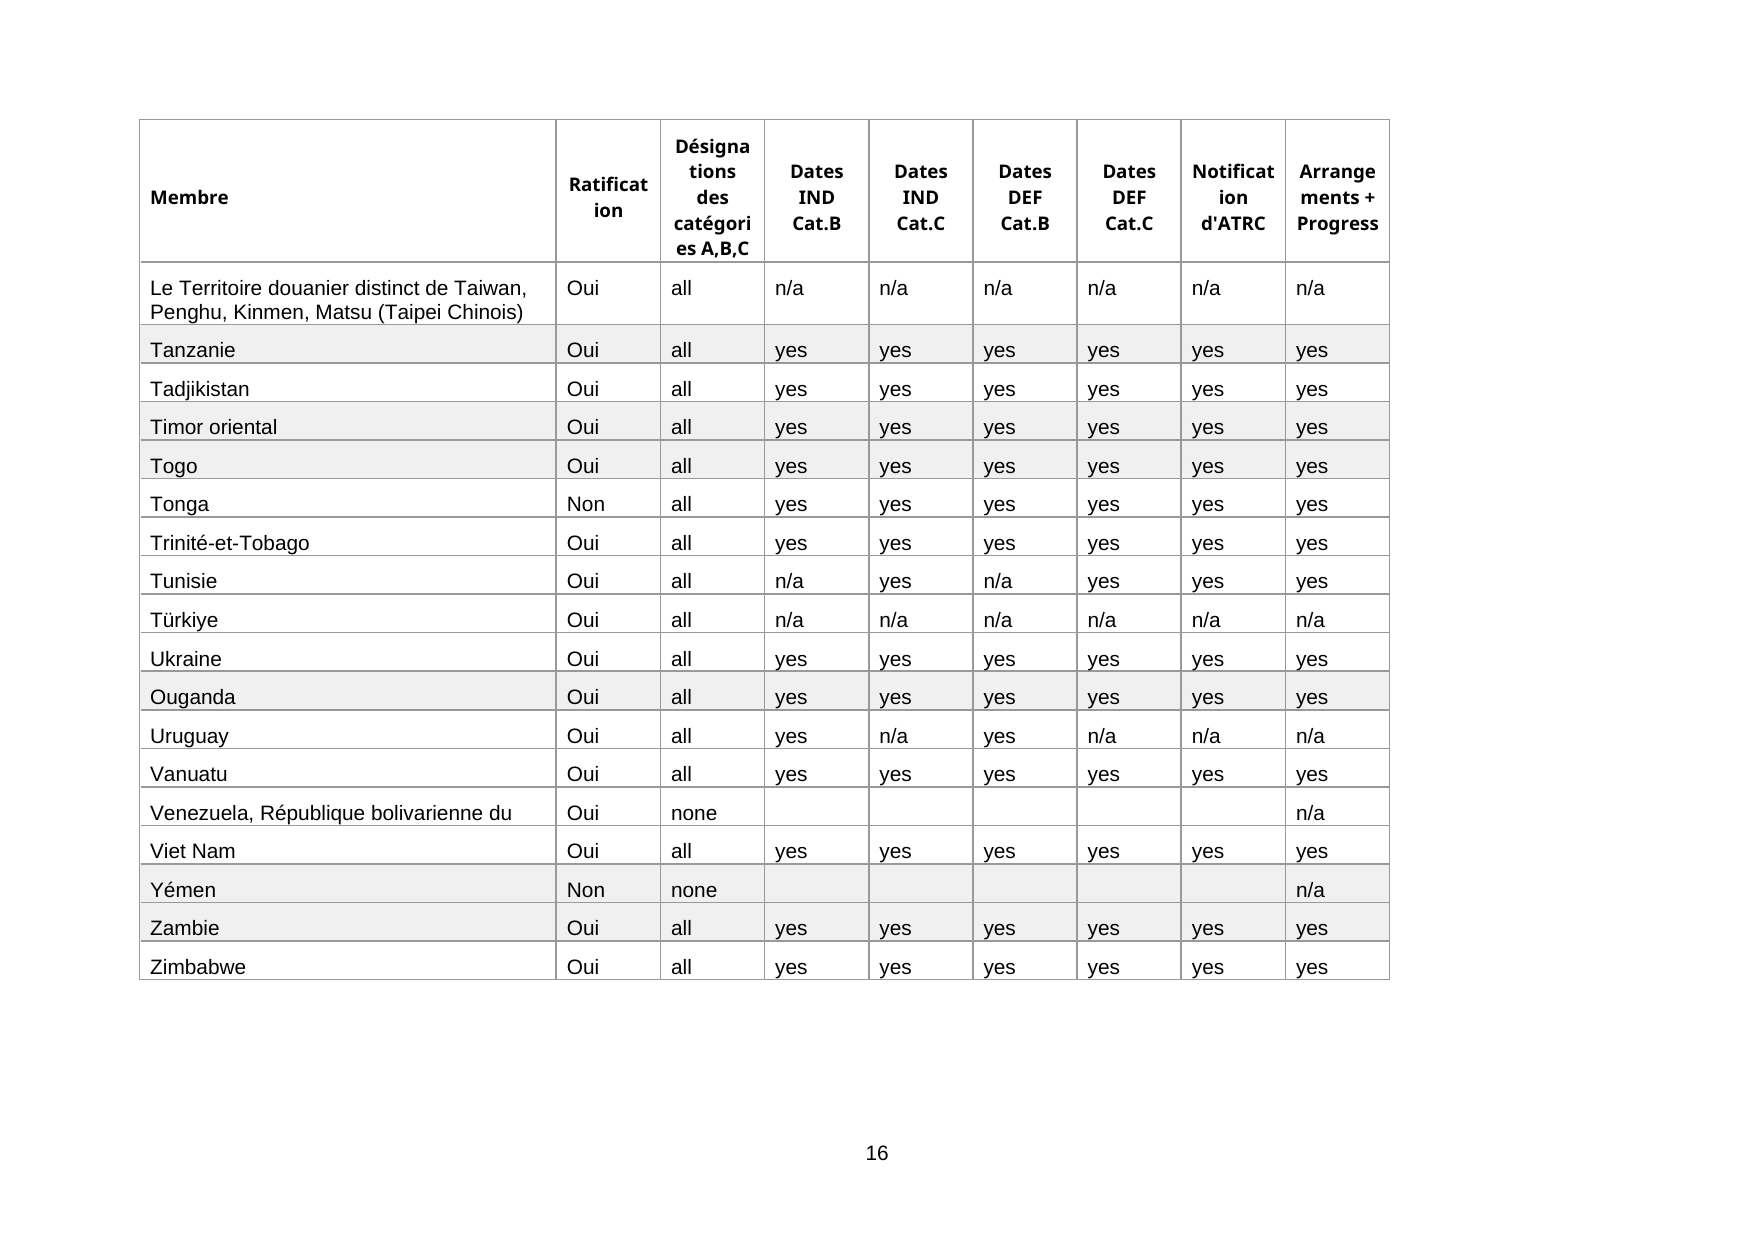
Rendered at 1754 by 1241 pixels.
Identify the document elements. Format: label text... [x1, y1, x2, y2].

table_cell yes [974, 672, 1076, 709]
table_cell yes [1286, 633, 1389, 670]
table_cell yes [765, 479, 868, 516]
table_cell Zimbabwe [140, 941, 555, 979]
table_cell Trinité-et-Tobago [140, 517, 555, 555]
table_cell all [661, 633, 764, 670]
table_cell yes [765, 903, 868, 940]
table_cell n/a [1286, 263, 1389, 323]
table_cell yes [1182, 942, 1285, 979]
table_cell Togo [140, 440, 555, 478]
table_cell Oui [557, 826, 660, 863]
table_cell Venezuela, République bolivarienne du [140, 787, 555, 824]
table_cell yes [765, 749, 868, 786]
table_cell n/a [1078, 711, 1180, 747]
table_cell n/a [974, 556, 1076, 593]
table_cell yes [765, 826, 868, 863]
table_cell yes [1286, 402, 1389, 439]
table_cell all [661, 903, 764, 940]
table_cell Tanzanie [140, 325, 555, 362]
table_cell Yémen [140, 864, 555, 902]
table_cell n/a [765, 595, 868, 632]
table_cell yes [1078, 672, 1180, 709]
table_cell [765, 788, 868, 824]
table_cell Oui [557, 595, 660, 632]
table_cell yes [974, 479, 1076, 516]
table_cell yes [1078, 479, 1180, 516]
table_cell Ouganda [140, 671, 555, 709]
table_header Ratification [557, 120, 660, 261]
table_cell yes [1286, 672, 1389, 709]
table_cell yes [974, 402, 1076, 439]
table_cell yes [870, 364, 972, 401]
table_cell yes [1286, 479, 1389, 516]
table_cell yes [870, 325, 972, 362]
table_cell yes [1182, 903, 1285, 940]
table_cell Oui [557, 402, 660, 439]
table_cell yes [765, 942, 868, 979]
table_cell all [661, 479, 764, 516]
table_cell all [661, 595, 764, 632]
table_cell yes [974, 903, 1076, 940]
table_cell yes [1078, 749, 1180, 786]
table_cell yes [765, 672, 868, 709]
table_cell Timor oriental [140, 402, 555, 439]
table_cell yes [1182, 479, 1285, 516]
table_cell yes [1182, 364, 1285, 401]
table_header Désignations des catégories A,B,C [661, 120, 764, 261]
table_cell Oui [557, 633, 660, 670]
table_header Membre [140, 120, 555, 261]
table_cell yes [974, 633, 1076, 670]
table_cell all [661, 942, 764, 979]
table_cell yes [870, 441, 972, 478]
table_cell n/a [1078, 595, 1180, 632]
table_cell Oui [557, 749, 660, 786]
table_cell Vanuatu [140, 749, 555, 786]
table_cell Zambie [140, 903, 555, 940]
table_cell n/a [1286, 865, 1389, 902]
table_cell yes [1286, 518, 1389, 555]
table_cell yes [1286, 903, 1389, 940]
table_cell n/a [1182, 595, 1285, 632]
table_cell n/a [765, 263, 868, 323]
table_cell yes [974, 826, 1076, 863]
table_cell yes [1286, 826, 1389, 863]
table_cell yes [1078, 903, 1180, 940]
table_cell n/a [1286, 711, 1389, 747]
table_header Arrangements + Progress [1286, 120, 1389, 261]
table_cell yes [1182, 672, 1285, 709]
table_cell Oui [557, 364, 660, 401]
table_cell Oui [557, 903, 660, 940]
table_cell [974, 865, 1076, 902]
table_cell yes [1078, 518, 1180, 555]
table_cell yes [870, 826, 972, 863]
table_cell [870, 865, 972, 902]
table_cell yes [1182, 826, 1285, 863]
table_cell yes [1286, 364, 1389, 401]
table_cell yes [1078, 633, 1180, 670]
table_cell [1078, 865, 1180, 902]
table_cell [1182, 865, 1285, 902]
table_cell yes [1078, 942, 1180, 979]
table_cell yes [974, 364, 1076, 401]
table_cell Oui [557, 788, 660, 824]
table_cell yes [765, 402, 868, 439]
table_cell [1182, 788, 1285, 824]
table_cell Tunisie [140, 556, 555, 593]
table_cell n/a [870, 711, 972, 747]
table_cell Oui [557, 325, 660, 362]
table_cell yes [765, 364, 868, 401]
table_cell yes [1078, 556, 1180, 593]
table_cell yes [974, 749, 1076, 786]
table_cell none [661, 865, 764, 902]
table_header Dates IND Cat.C [870, 120, 972, 261]
table_cell n/a [1182, 263, 1285, 323]
table_cell all [661, 402, 764, 439]
table_cell n/a [974, 595, 1076, 632]
table_cell yes [1182, 325, 1285, 362]
table_header Notification d'ATRC [1182, 120, 1285, 261]
table_cell yes [870, 942, 972, 979]
table_cell yes [1078, 826, 1180, 863]
table_cell yes [1182, 749, 1285, 786]
table_cell yes [870, 556, 972, 593]
table_cell Oui [557, 441, 660, 478]
table_cell yes [870, 633, 972, 670]
table_cell yes [974, 942, 1076, 979]
table_cell [765, 865, 868, 902]
table_cell yes [870, 518, 972, 555]
table_cell yes [1078, 402, 1180, 439]
table_cell Oui [557, 518, 660, 555]
table_cell n/a [1286, 788, 1389, 824]
table_cell none [661, 788, 764, 824]
table_cell Non [557, 479, 660, 516]
table_cell yes [1286, 942, 1389, 979]
table_cell all [661, 325, 764, 362]
table_cell yes [870, 903, 972, 940]
table_cell n/a [1182, 711, 1285, 747]
table_cell Oui [557, 556, 660, 593]
table_cell yes [1182, 518, 1285, 555]
table_cell yes [870, 402, 972, 439]
table_cell yes [765, 441, 868, 478]
table_cell Oui [557, 263, 660, 323]
table_cell all [661, 441, 764, 478]
table_cell yes [1286, 749, 1389, 786]
table_cell Non [557, 865, 660, 902]
table_cell n/a [1286, 595, 1389, 632]
table_cell yes [1078, 325, 1180, 362]
table_cell yes [870, 672, 972, 709]
table_cell n/a [974, 263, 1076, 323]
table_cell yes [1182, 556, 1285, 593]
table_cell all [661, 711, 764, 747]
table_cell [974, 788, 1076, 824]
table_cell n/a [765, 556, 868, 593]
table_cell n/a [1078, 263, 1180, 323]
table_cell yes [1286, 556, 1389, 593]
table_cell [870, 788, 972, 824]
table_cell yes [1078, 441, 1180, 478]
table_cell n/a [870, 263, 972, 323]
table_cell yes [1182, 633, 1285, 670]
table_cell all [661, 749, 764, 786]
table_cell yes [765, 325, 868, 362]
table_cell all [661, 518, 764, 555]
table_cell [1078, 788, 1180, 824]
table_cell yes [870, 479, 972, 516]
table_cell n/a [870, 595, 972, 632]
table_header Dates IND Cat.B [765, 120, 868, 261]
table_cell yes [765, 633, 868, 670]
table_cell Ukraine [140, 633, 555, 670]
table_cell yes [974, 711, 1076, 747]
table_cell yes [1182, 441, 1285, 478]
table_cell yes [870, 749, 972, 786]
table_header Dates DEF Cat.B [974, 120, 1076, 261]
table_cell yes [1286, 325, 1389, 362]
table_cell Tadjikistan [140, 363, 555, 401]
table_cell Uruguay [140, 710, 555, 747]
table_cell yes [1182, 402, 1285, 439]
table_cell all [661, 263, 764, 323]
table_cell Le Territoire douanier distinct de Taiwan, Penghu, Kinmen, Matsu (Taipei Chinois) [140, 262, 555, 323]
table_cell yes [1286, 441, 1389, 478]
table_cell all [661, 672, 764, 709]
table_cell Oui [557, 711, 660, 747]
table_cell Tonga [140, 479, 555, 516]
table_cell yes [765, 711, 868, 747]
table_cell yes [974, 441, 1076, 478]
table_cell Oui [557, 672, 660, 709]
table_cell Oui [557, 942, 660, 979]
table_cell yes [765, 518, 868, 555]
table_cell yes [974, 325, 1076, 362]
table_header Dates DEF Cat.C [1078, 120, 1180, 261]
table_cell all [661, 364, 764, 401]
table_cell all [661, 556, 764, 593]
table_cell yes [974, 518, 1076, 555]
table_cell yes [1078, 364, 1180, 401]
table_cell all [661, 826, 764, 863]
table_cell Türkiye [140, 594, 555, 632]
table_cell Viet Nam [140, 826, 555, 863]
